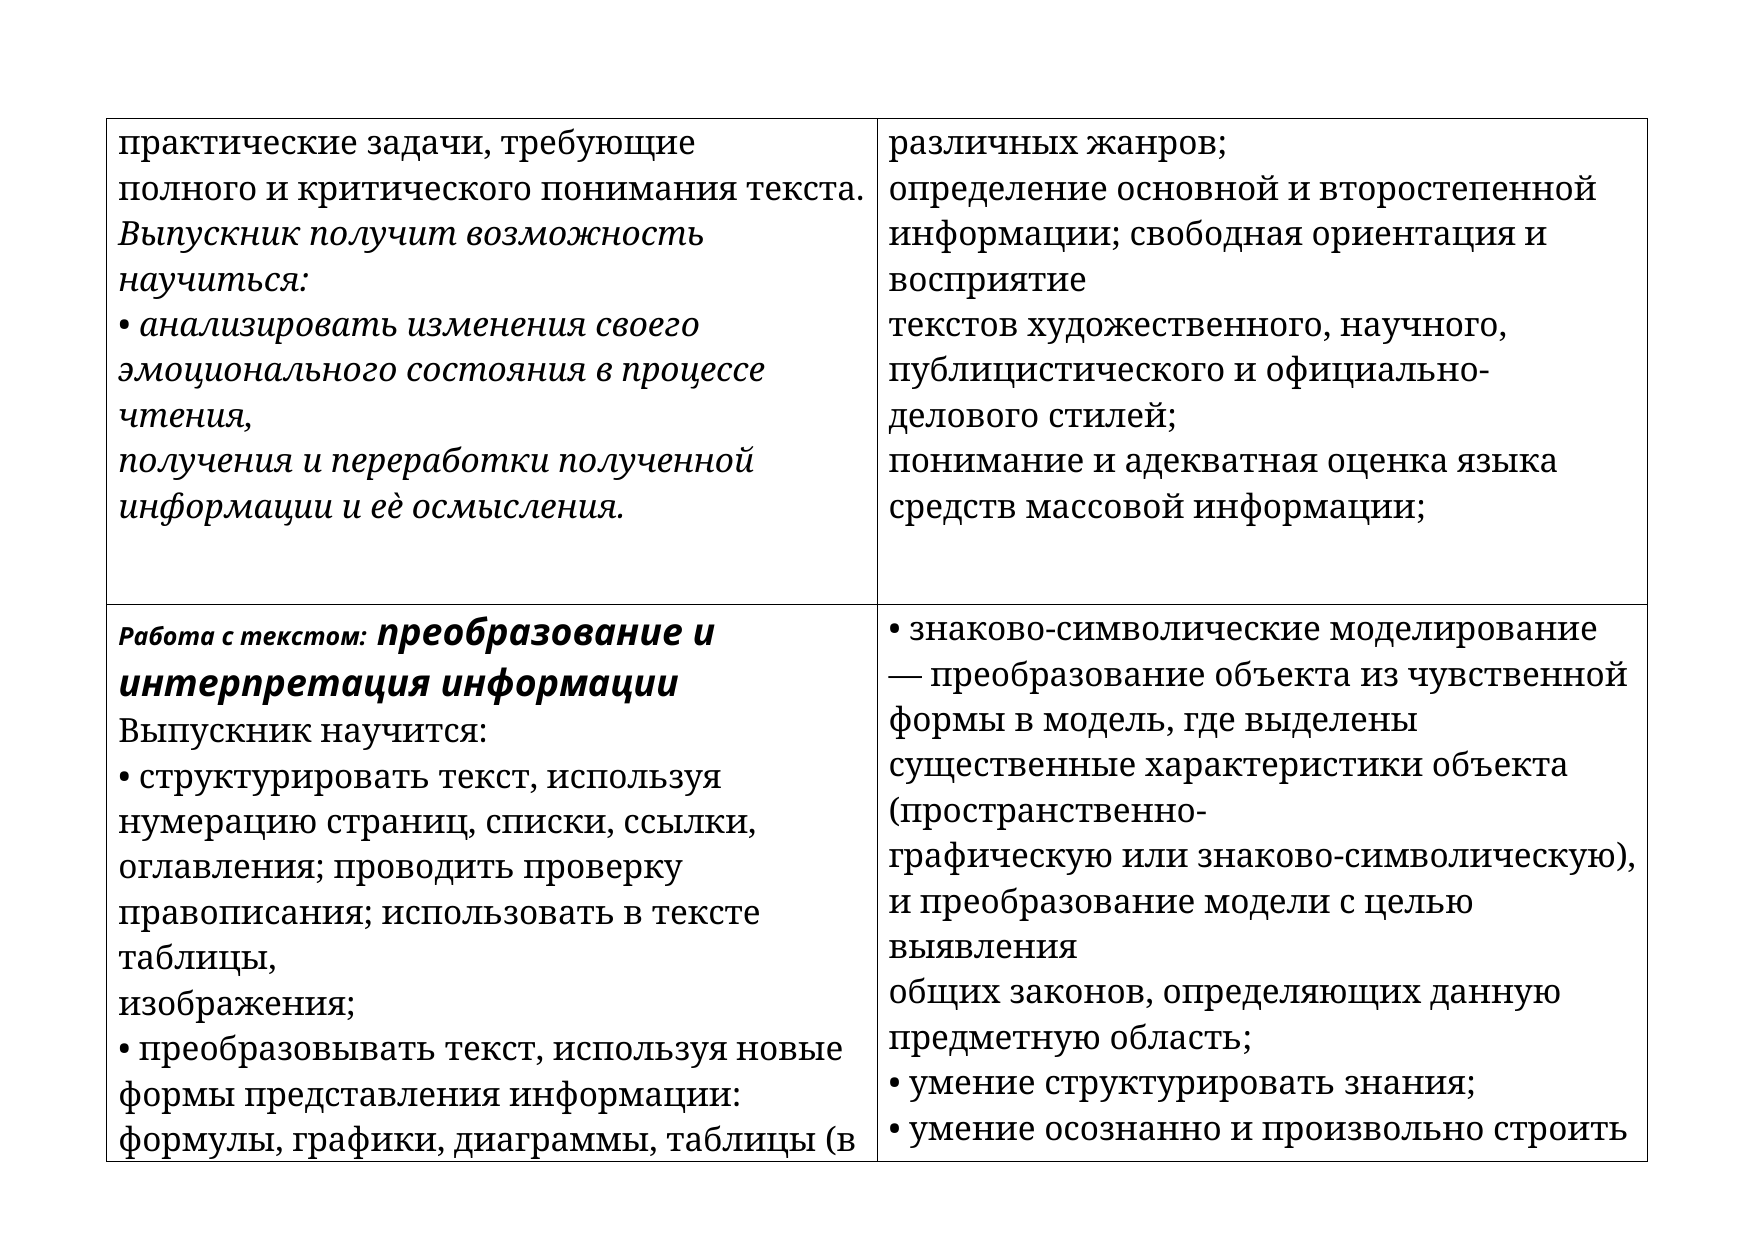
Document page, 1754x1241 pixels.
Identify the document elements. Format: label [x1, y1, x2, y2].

table_cell [878, 119, 1647, 604]
table_cell [107, 119, 877, 604]
table_cell [107, 605, 877, 1161]
table_cell [878, 605, 1647, 1161]
